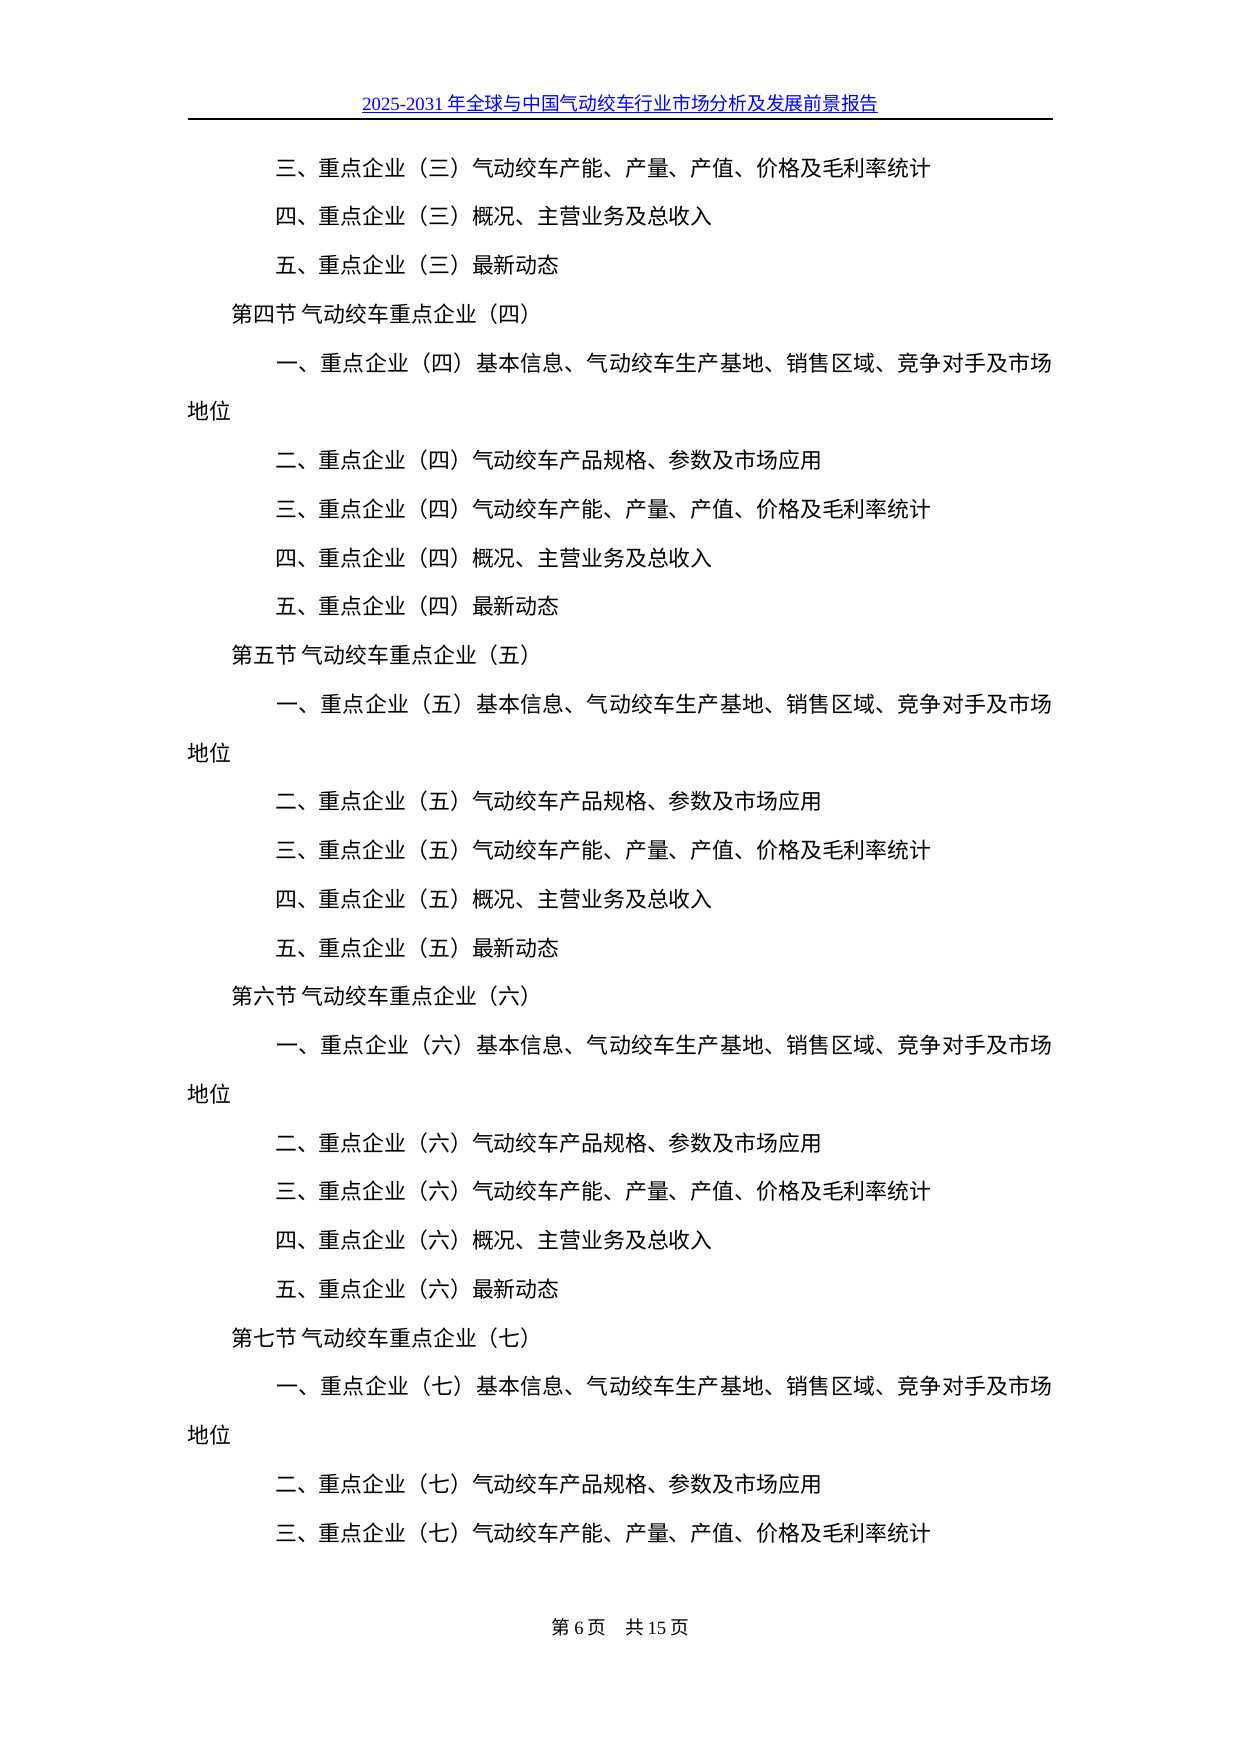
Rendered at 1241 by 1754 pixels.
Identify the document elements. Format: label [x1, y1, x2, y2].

text [187, 150, 1053, 1548]
